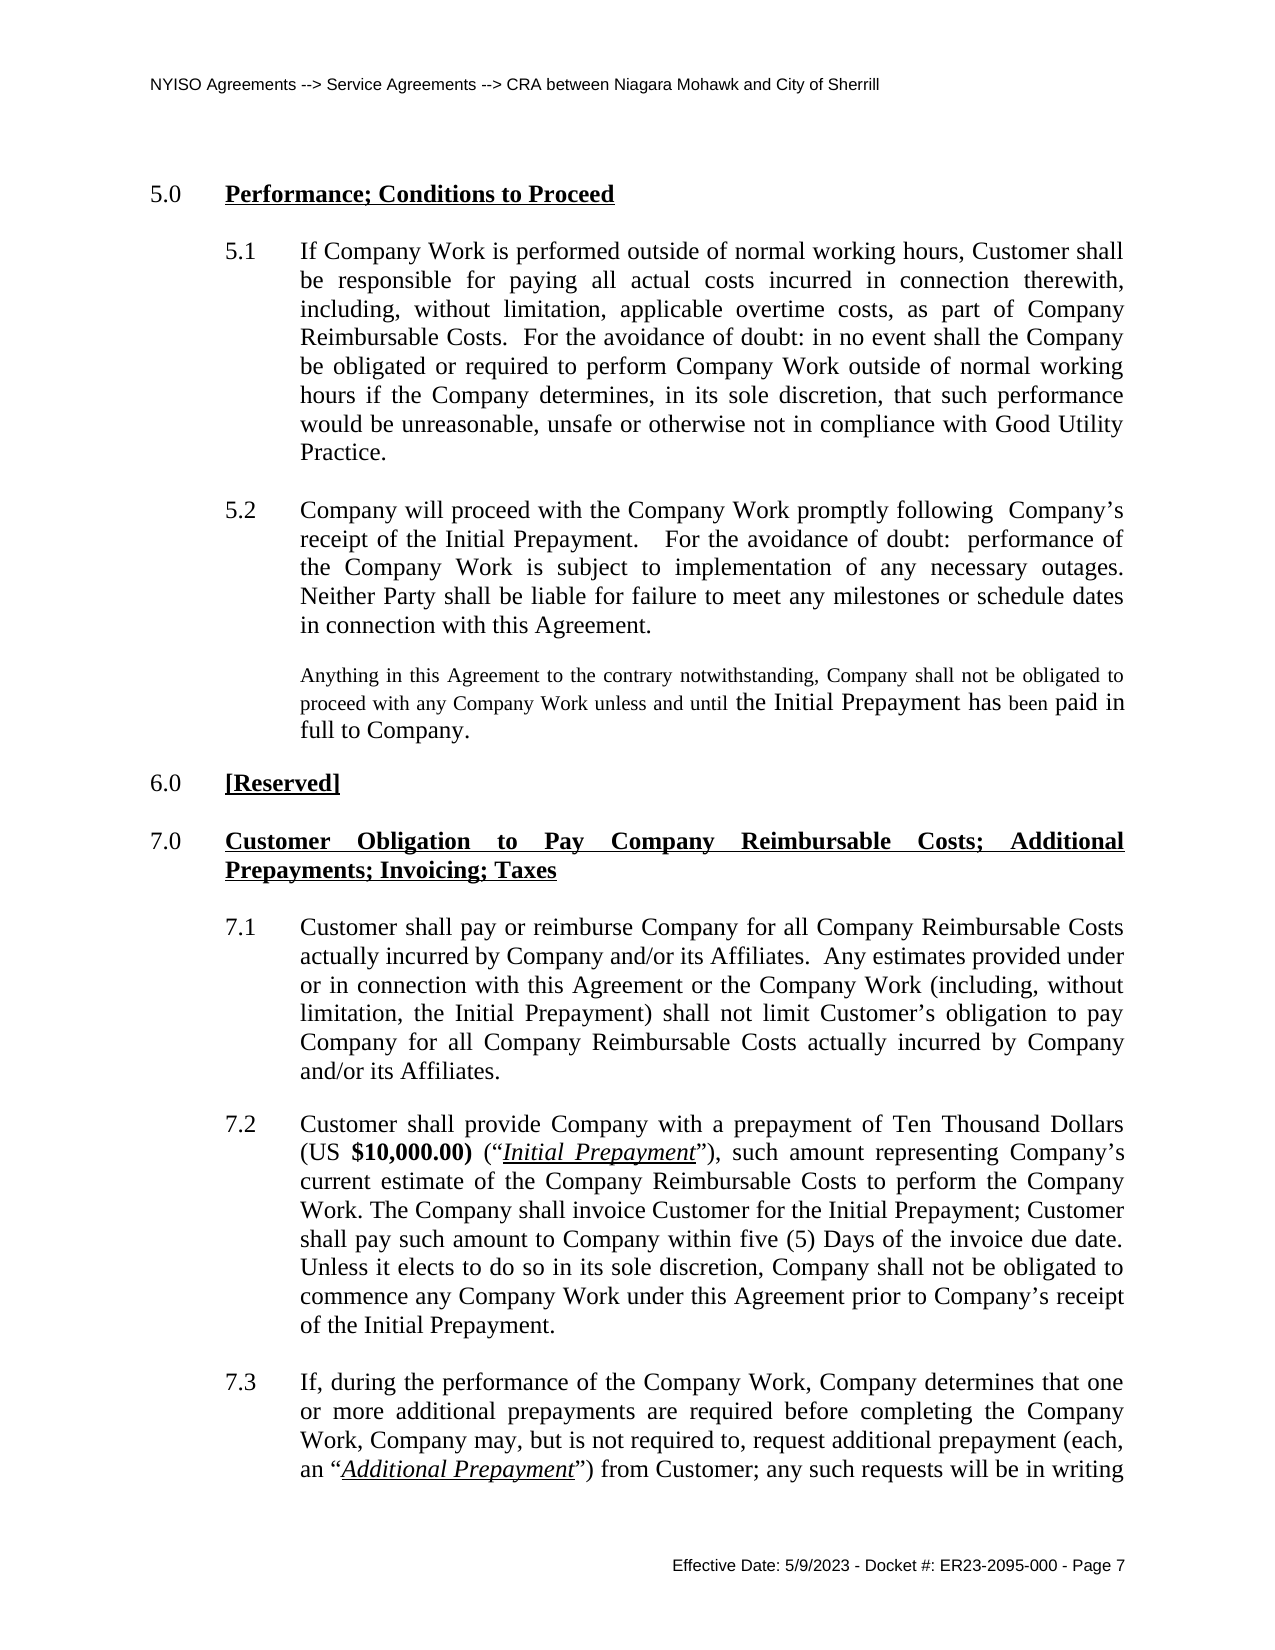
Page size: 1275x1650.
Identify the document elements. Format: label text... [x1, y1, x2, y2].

text 7.0 Customer Obligation to Pay Company Reimbursable Costs; Additional Prepayments; Invoicing; Taxes [150, 826, 1125, 883]
text 5.2 Company will proceed with the Company Work promptly following Company’s receipt of the Initial Prepayment. For the avoidance of doubt: performance of the Company Work is subject to implementation of any necessary outages. Neither Party shall be liable for failure to meet any milestones or schedule dates in connection with this Agreement. [225, 495, 1125, 639]
text Anything in this Agreement to the contrary notwithstanding, Company shall not be obligated to proceed with any Company Work unless and until the Initial Prepayment has been paid in full to Company. [300, 663, 1125, 744]
text 7.1 Customer shall pay or reimburse Company for all Company Reimbursable Costs actually incurred by Company and/or its Affiliates. Any estimates provided under or in connection with this Agreement or the Company Work (including, without limitation, the Initial Prepayment) shall not limit Customer’s obligation to pay Company for all Company Reimbursable Costs actually incurred by Company and/or its Affiliates. [225, 912, 1125, 1085]
text 7.2 Customer shall provide Company with a prepayment of Ten Thousand Dollars (US $10,000.00) (“Initial Prepayment”), such amount representing Company’s current estimate of the Company Reimbursable Costs to perform the Company Work. The Company shall invoice Customer for the Initial Prepayment; Customer shall pay such amount to Company within five (5) Days of the invoice due date. Unless it elects to do so in its sole discretion, Company shall not be obligated to commence any Company Work under this Agreement prior to Company’s receipt of the Initial Prepayment. [225, 1109, 1125, 1339]
text 5.1 If Company Work is performed outside of normal working hours, Customer shall be responsible for paying all actual costs incurred in connection therewith, including, without limitation, applicable overtime costs, as part of Company Reimbursable Costs. For the avoidance of doubt: in no event shall the Company be obligated or required to perform Company Work outside of normal working hours if the Company determines, in its sole discretion, that such performance would be unreasonable, unsafe or otherwise not in compliance with Good Utility Practice. [225, 236, 1125, 466]
text 5.0 Performance; Conditions to Proceed [150, 179, 1125, 207]
text 6.0 [Reserved] [150, 768, 1125, 797]
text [225, 1367, 1125, 1482]
